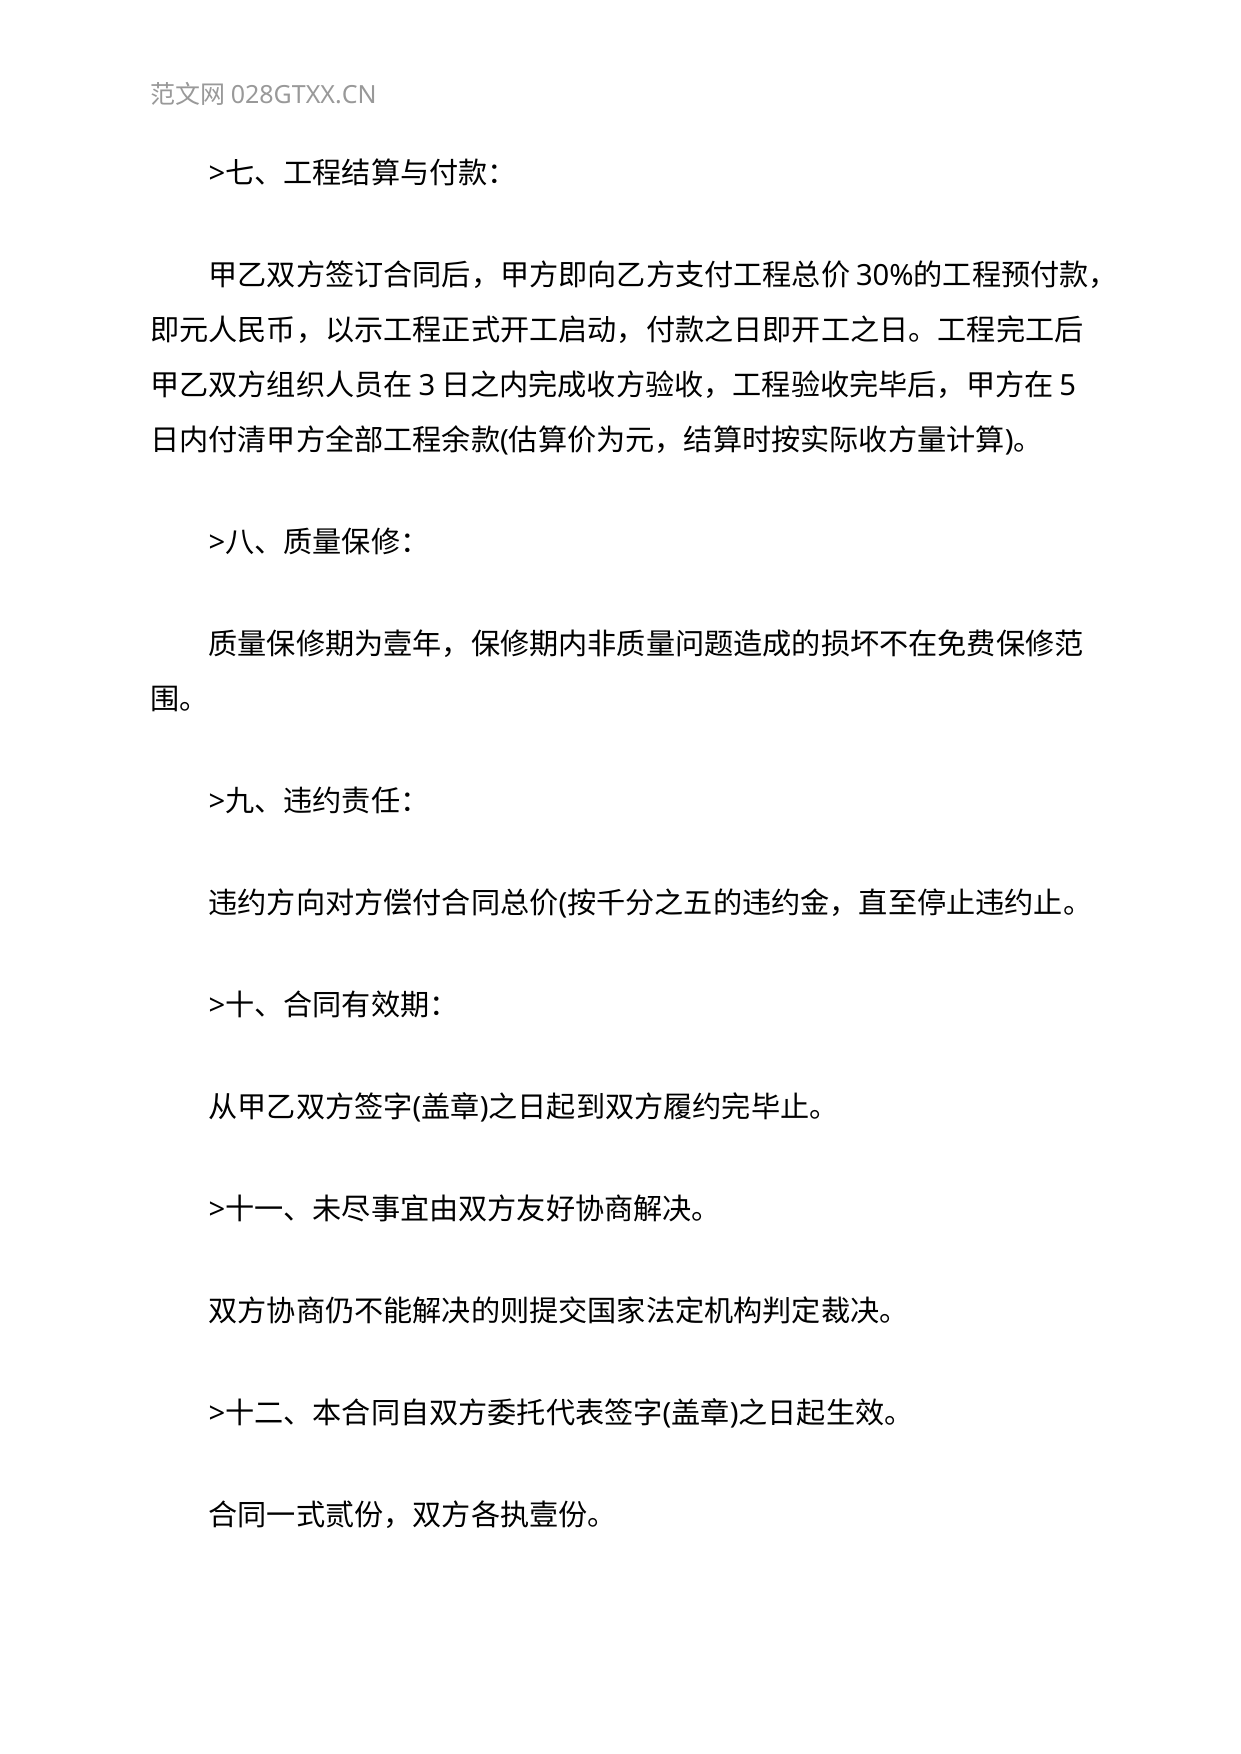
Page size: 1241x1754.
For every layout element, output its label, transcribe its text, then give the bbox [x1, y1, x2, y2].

text 合同一式贰份，双方各执壹份。 [150, 1491, 1090, 1533]
text 甲乙双方签订合同后，甲方即向乙方支付工程总价30%的工程预付款，即元人民币，以示工程正式开工启动，付款之日即开工之日。工程完工后甲乙双方组织人员在3日之内完成收方验收，工程验收完毕后，甲方在5日内付清甲方全部工程余款(估算价为元，结算时按实际收方量计算)。 [150, 252, 1090, 459]
text >十一、未尽事宜由双方友好协商解决。 [150, 1185, 1090, 1228]
text 质量保修期为壹年，保修期内非质量问题造成的损坏不在免费保修范围。 [150, 621, 1090, 718]
text >十、合同有效期： [150, 981, 1090, 1024]
text >七、工程结算与付款： [150, 150, 1090, 192]
text >八、质量保修： [150, 519, 1090, 561]
text >九、违约责任： [150, 777, 1090, 820]
text 违约方向对方偿付合同总价(按千分之五的违约金，直至停止违约止。 [150, 879, 1090, 922]
text >十二、本合同自双方委托代表签字(盖章)之日起生效。 [150, 1389, 1090, 1432]
text 双方协商仍不能解决的则提交国家法定机构判定裁决。 [150, 1287, 1090, 1330]
text 从甲乙双方签字(盖章)之日起到双方履约完毕止。 [150, 1083, 1090, 1126]
